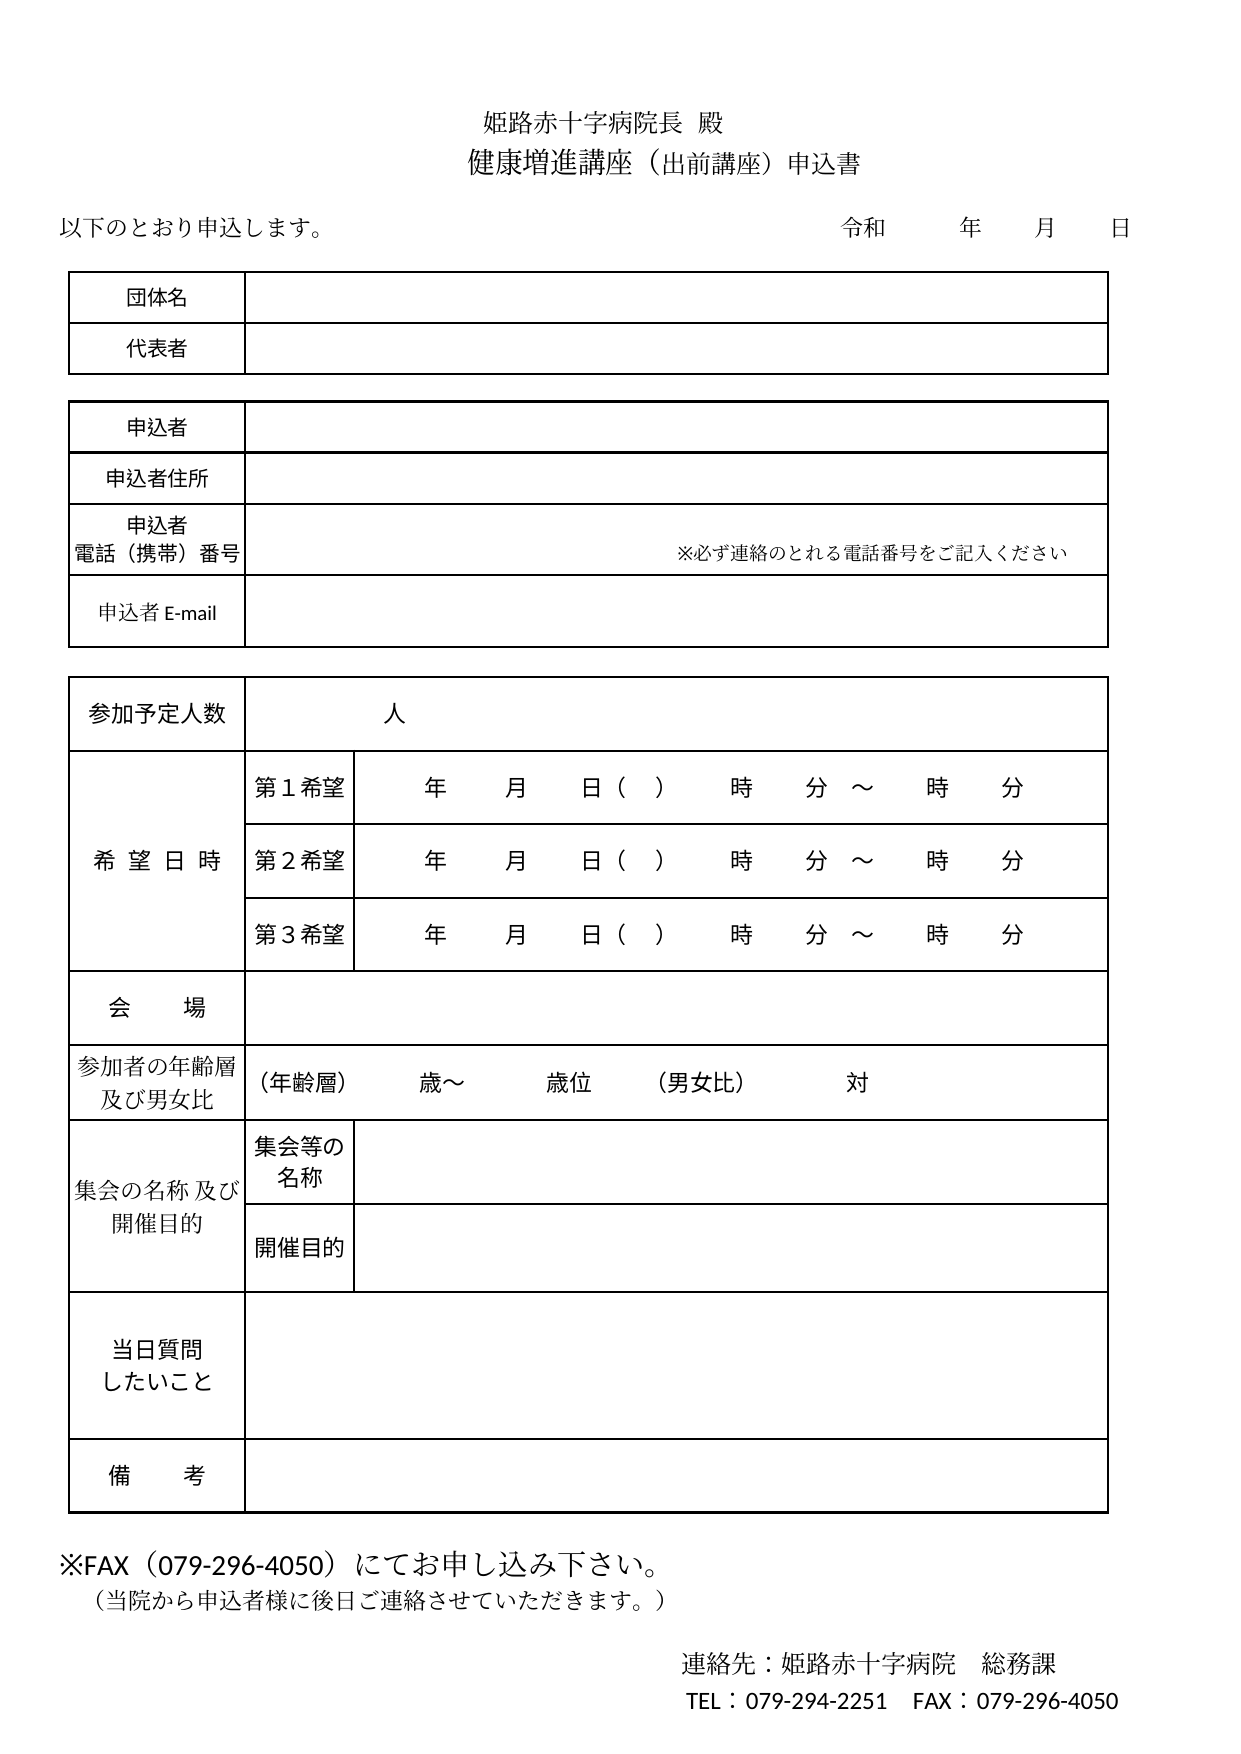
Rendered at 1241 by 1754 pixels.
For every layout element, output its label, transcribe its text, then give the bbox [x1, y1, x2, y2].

table_cell [246, 972, 1107, 1044]
table_cell 第３希望 [246, 899, 353, 970]
text 以下のとおり申込します。 令和 年 月 日 [59, 210, 1181, 243]
table_cell 年 月 日（ ） 時 分 ～ 時 分 [355, 825, 1107, 897]
table_cell [246, 1440, 1107, 1511]
table_cell [355, 1205, 1107, 1291]
table_cell 申込者 電話（携帯）番号 [70, 505, 244, 574]
table_header 人 [246, 678, 1107, 749]
table_cell 参加者の年齢層 及び男女比 [70, 1046, 244, 1119]
text TEL：079-294-2251 FAX：079-296-4050 [59, 1680, 1119, 1716]
table_cell 集会の名称 及び開催目的 [70, 1121, 244, 1291]
table_cell 備 考 [70, 1440, 244, 1511]
table_cell 申込者住所 [70, 454, 244, 502]
table_cell [246, 324, 1107, 373]
table_cell 年 月 日（ ） 時 分 ～ 時 分 [355, 752, 1107, 823]
table_header [246, 403, 1107, 451]
table_cell 当日質問 したいこと [70, 1293, 244, 1438]
table_cell 年 月 日（ ） 時 分 ～ 時 分 [355, 899, 1107, 970]
table_cell 代表者 [70, 324, 244, 373]
table_cell [246, 454, 1107, 502]
table_cell 第１希望 [246, 752, 353, 823]
table_header 申込者 [70, 403, 244, 451]
text 連絡先：姫路赤十字病院 総務課 [59, 1644, 1056, 1680]
table_cell （年齢層） 歳～ 歳位 （男女比） 対 [246, 1046, 1107, 1119]
table_cell 申込者E-mail [70, 576, 244, 646]
table_cell ※必ず連絡のとれる電話番号をご記入ください [246, 505, 1107, 574]
table_header [246, 273, 1107, 322]
table_cell 第２希望 [246, 825, 353, 897]
table_cell [246, 576, 1107, 646]
text ※FAX（079-296-4050）にてお申し込み下さい。 [59, 1542, 1181, 1583]
table_header 参加予定人数 [70, 678, 244, 749]
table_cell [246, 1293, 1107, 1438]
table_cell 開催目的 [246, 1205, 353, 1291]
table_cell 希 望 日 時 [70, 752, 244, 970]
text 健康増進講座（出前講座）申込書 [467, 140, 1181, 182]
table_header 団体名 [70, 273, 244, 322]
table_cell 集会等の 名称 [246, 1121, 353, 1203]
subtitle 姫路赤十字病院長 殿 [484, 104, 1181, 140]
text （当院から申込者様に後日ご連絡させていただきます。） [59, 1583, 1181, 1616]
table_cell [355, 1121, 1107, 1203]
table_cell 会 場 [70, 972, 244, 1044]
